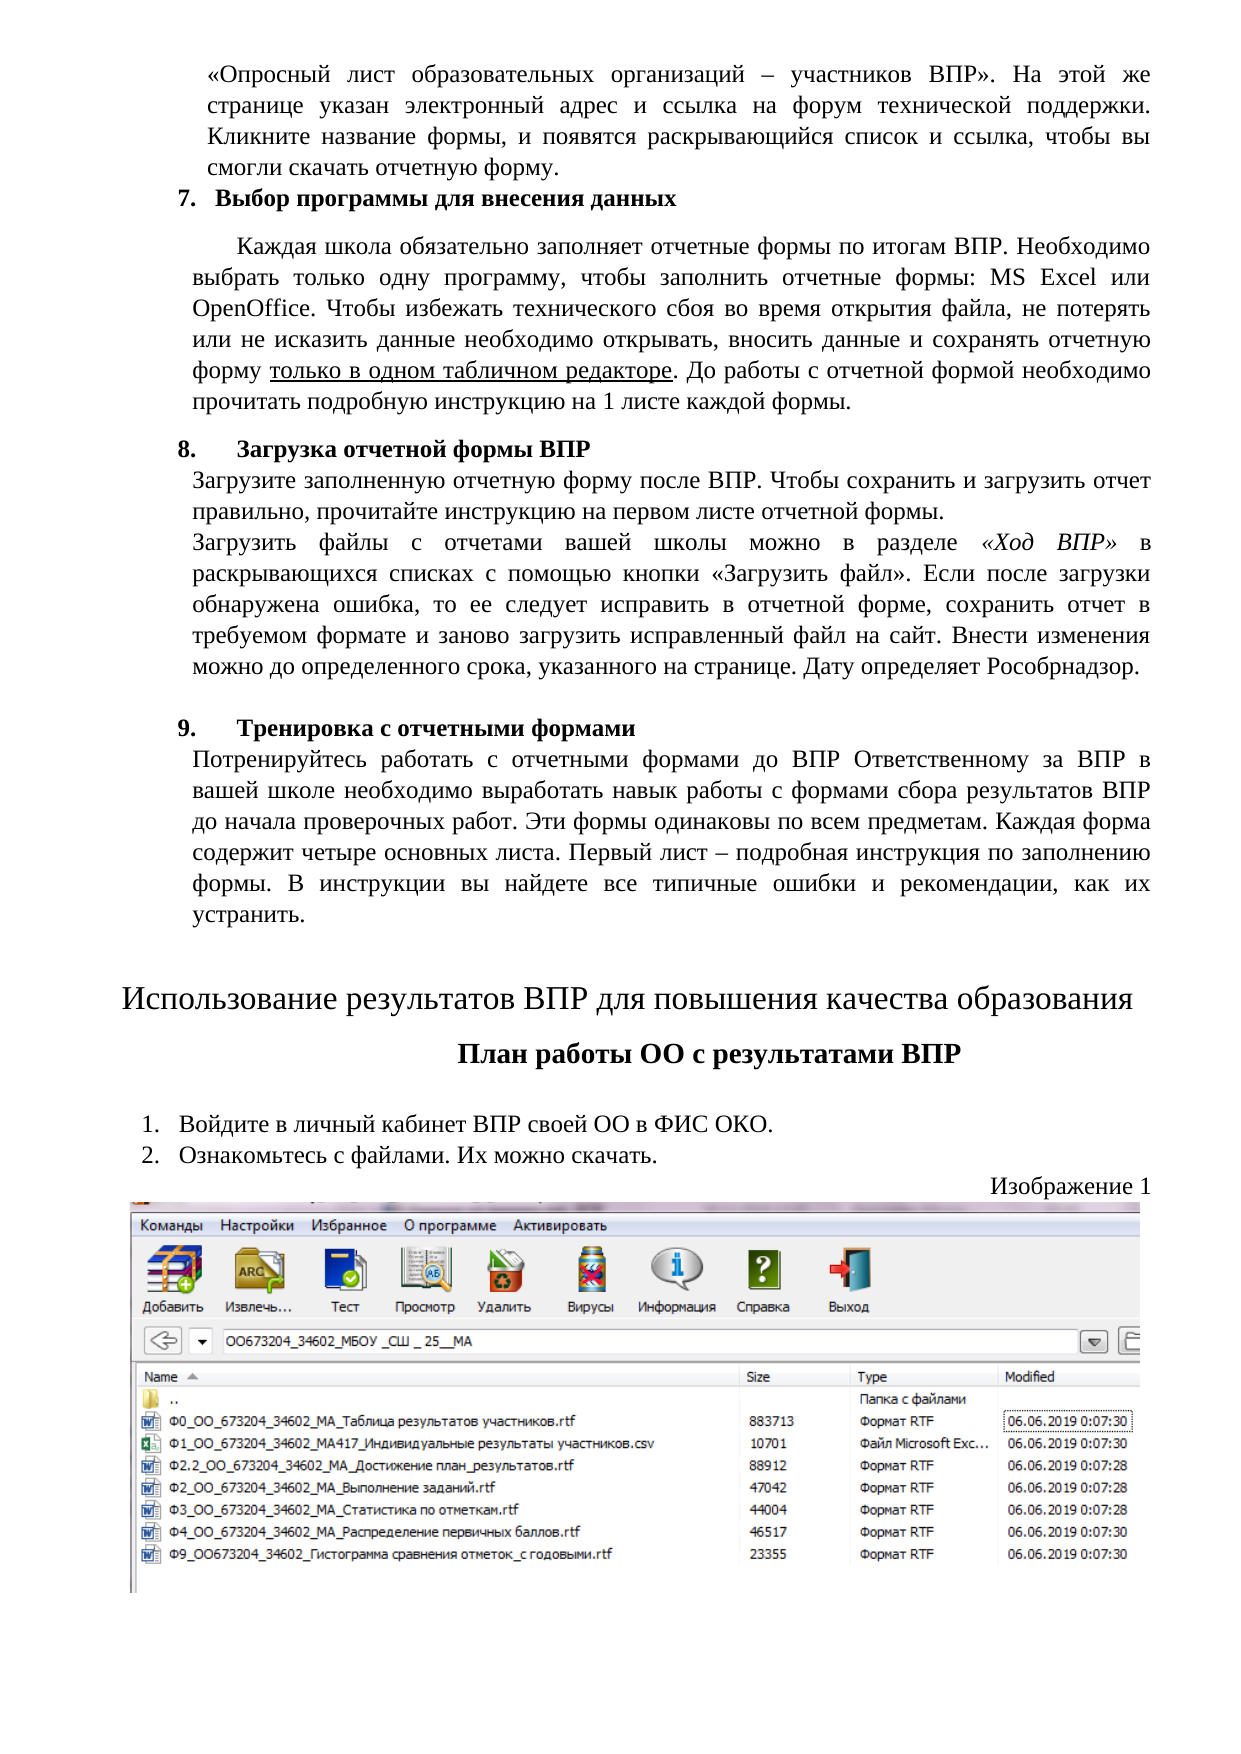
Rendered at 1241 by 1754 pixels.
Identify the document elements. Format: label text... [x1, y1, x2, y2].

text Использование результатов ВПР для повышения качества образования [103, 978, 1152, 1017]
text Каждая школа обязательно заполняет отчетные формы по итогам ВПР. Необходимо выбрать только одну программу, чтобы заполнить отчетные формы: MS Excel или OpenOffice. Чтобы избежать технического сбоя во время открытия файла, не потерять или не исказить данные необходимо открывать, вносить данные и сохранять отчетную форму только в одном табличном редакторе. До работы с отчетной формой необходимо прочитать подробную инструкцию на 1 листе каждой формы. [192, 231, 1152, 415]
list Загрузка отчетной формы ВПР [177, 434, 1152, 463]
list Изображение 1 [178, 1171, 1152, 1199]
list Загрузить файлы с отчетами вашей школы можно в разделе «Ход ВПР» в раскрывающихся списках с помощью кнопки «Загрузить файл». Если после загрузки обнаружена ошибка, то ее следует исправить в отчетной форме, сохранить отчет в требуемом формате и заново загрузить исправленный файл на сайт. Внести изменения можно до определенного срока, указанного на странице. Дату определяет Рособрнадзор. [192, 527, 1152, 680]
picture [129, 1202, 1140, 1593]
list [177, 59, 1152, 181]
list Загрузите заполненную отчетную форму после ВПР. Чтобы сохранить и загрузить отчет правильно, прочитайте инструкцию на первом листе отчетной формы. [192, 465, 1152, 525]
list План работы ОО с результатами ВПР [267, 1036, 1152, 1070]
list Потренируйтесь работать с отчетными формами до ВПР Ответственному за ВПР в вашей школе необходимо выработать навык работы с формами сбора результатов ВПР до начала проверочных работ. Эти формы одинаковы по всем предметам. Каждая форма содержит четыре основных листа. Первый лист – подробная инструкция по заполнению формы. В инструкции вы найдете все типичные ошибки и рекомендации, как их устранить. [192, 744, 1152, 928]
list Войдите в личный кабинет ВПР своей ОО в ФИС ОКО. [141, 1109, 1152, 1137]
list Выбор программы для внесения данных [177, 183, 1152, 212]
list Тренировка с отчетными формами [177, 713, 1152, 742]
list Ознакомьтесь с файлами. Их можно скачать. [141, 1140, 1152, 1168]
